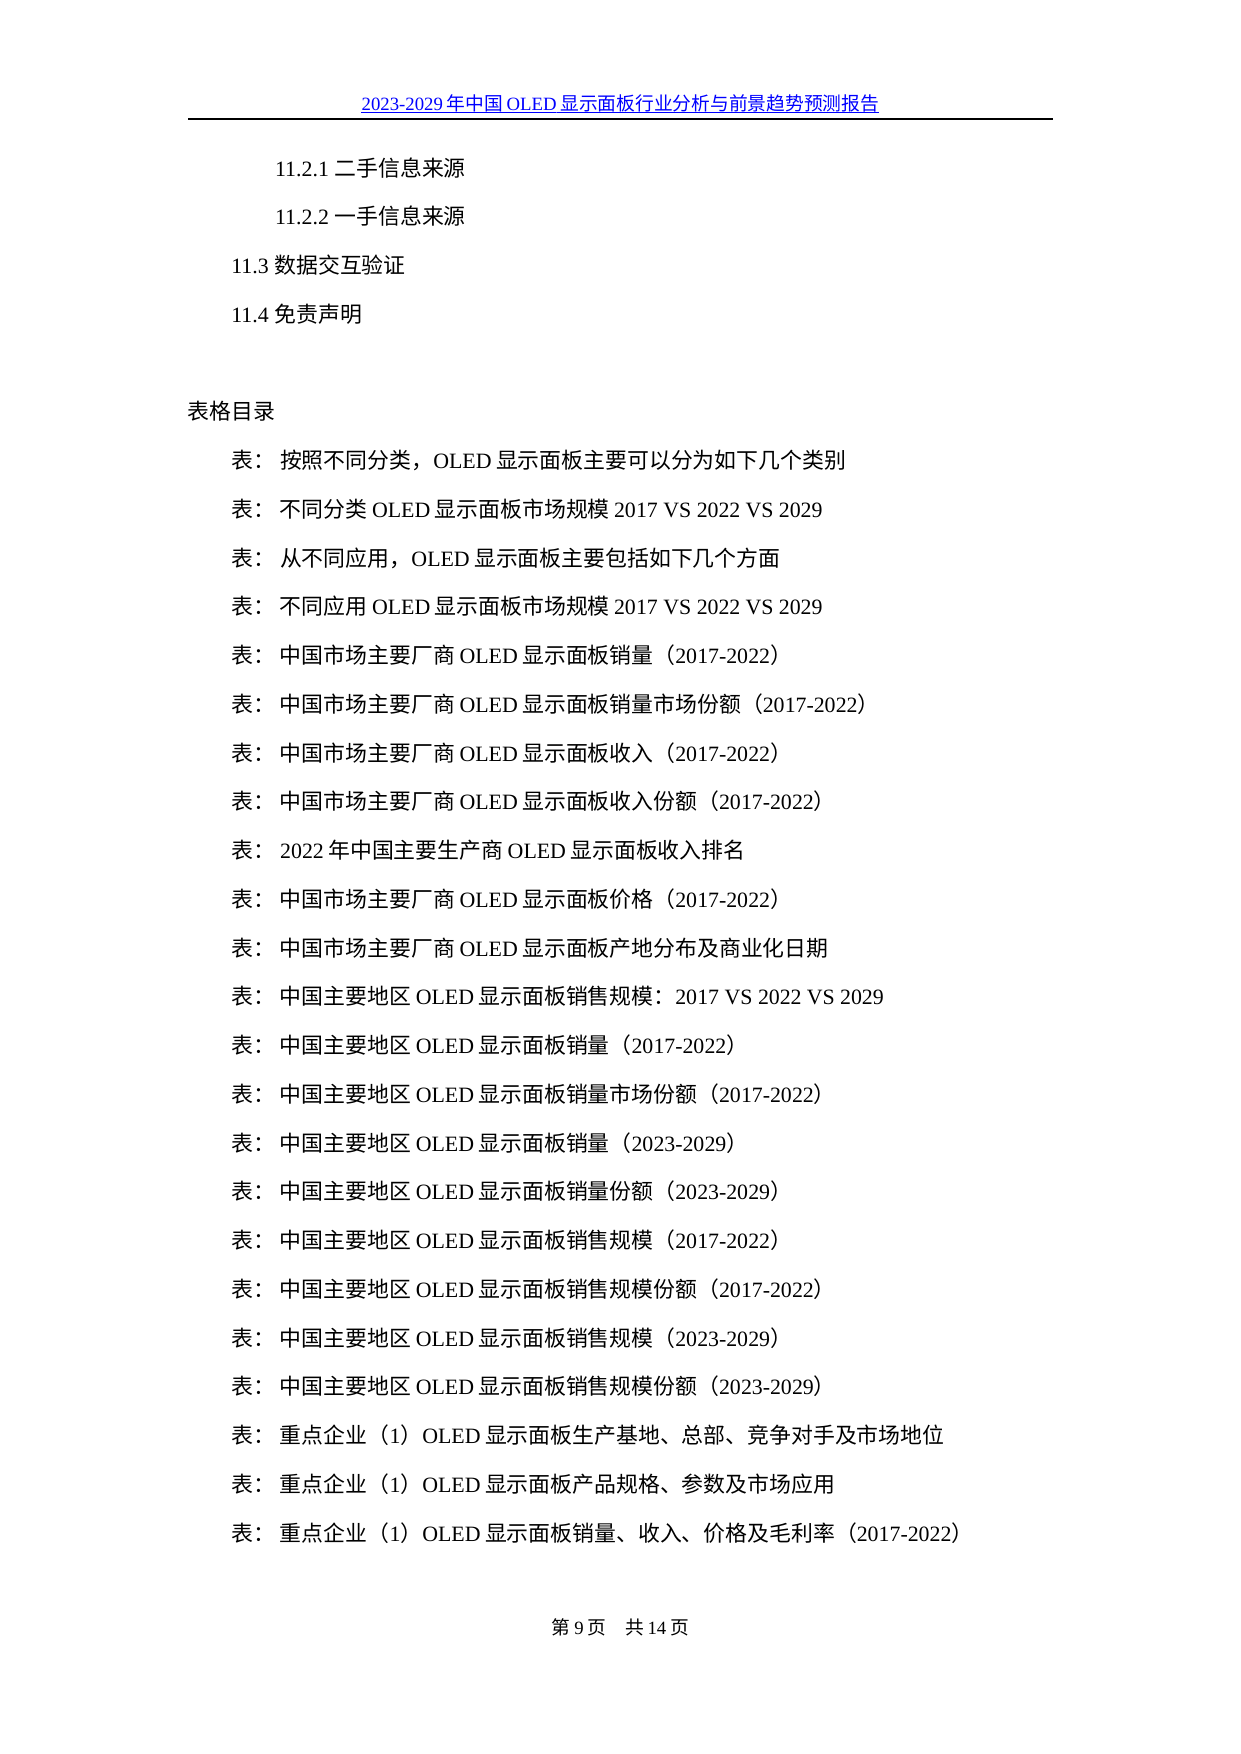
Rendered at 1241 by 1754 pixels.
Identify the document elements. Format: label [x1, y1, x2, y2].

text [187, 150, 1053, 1548]
